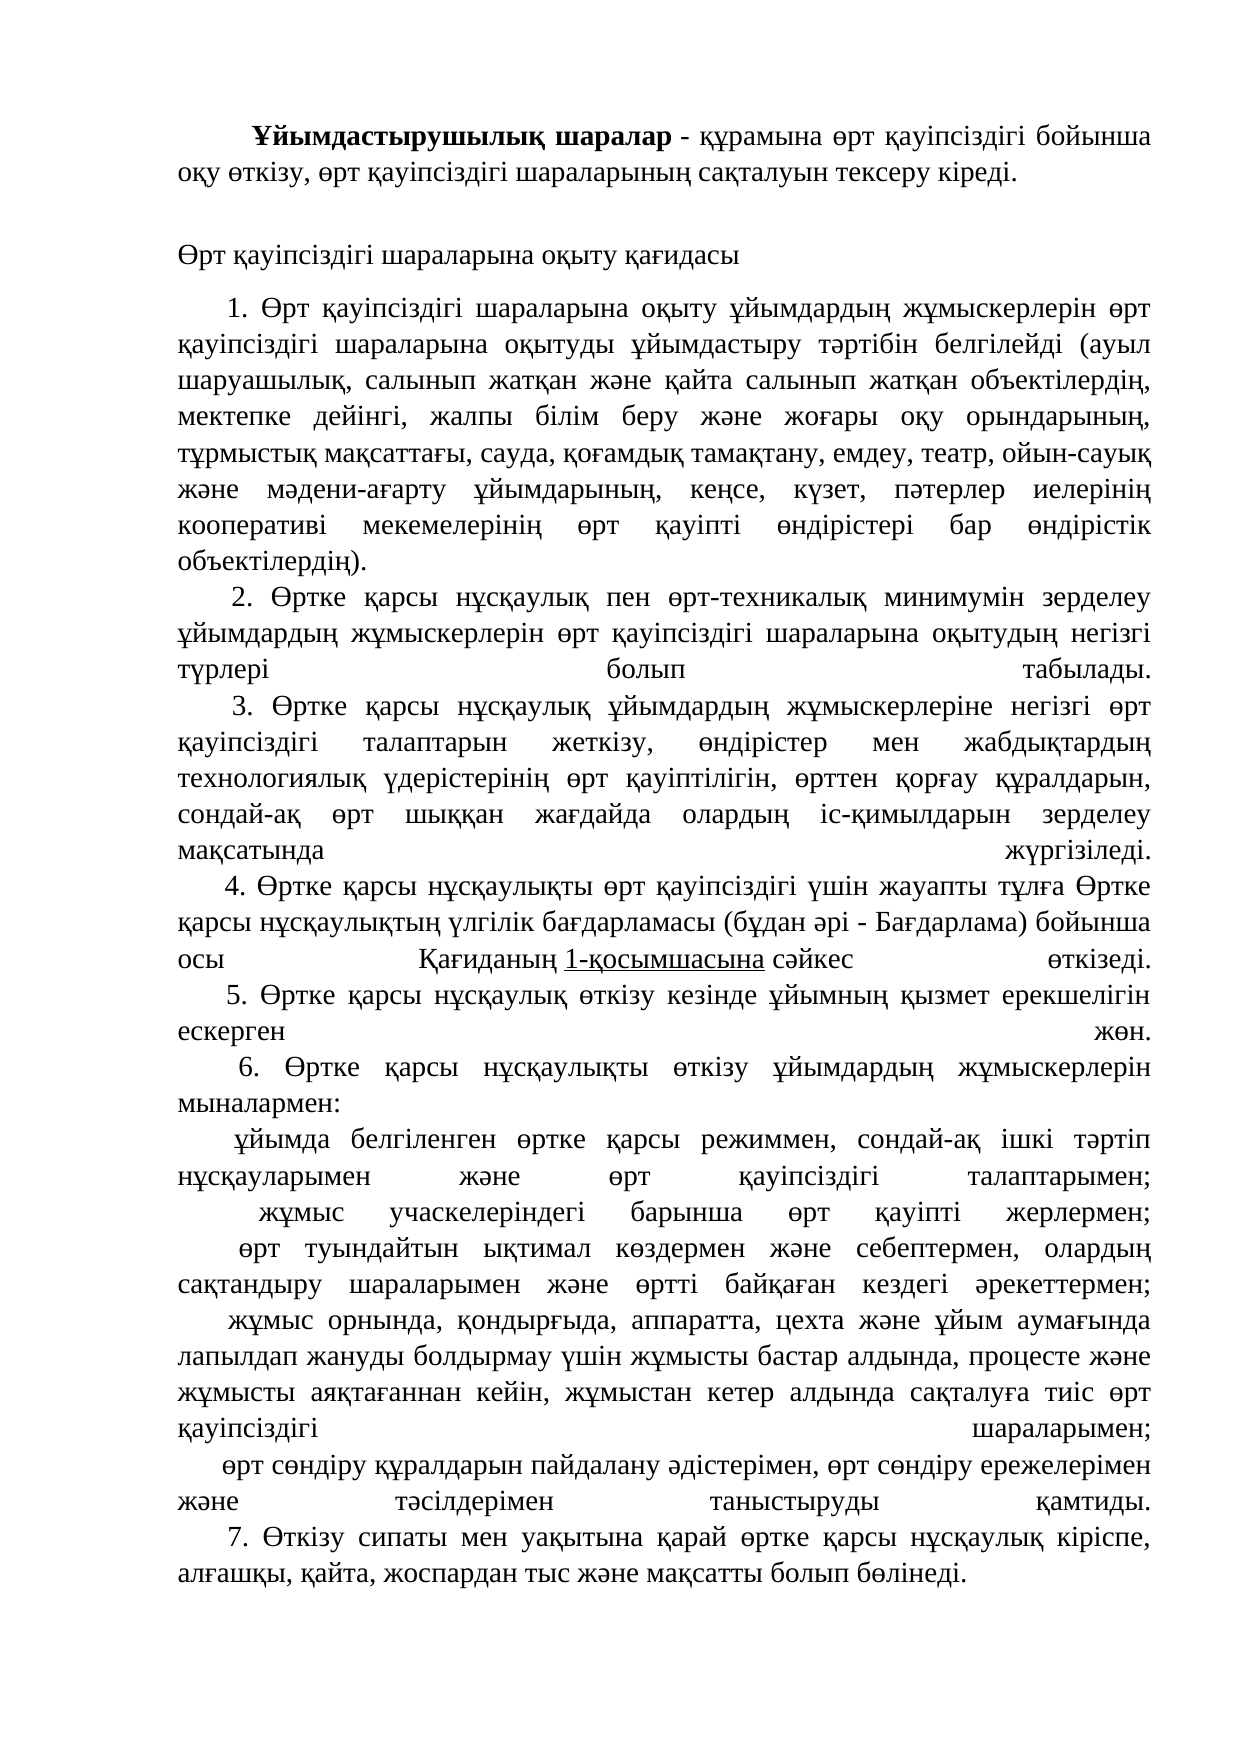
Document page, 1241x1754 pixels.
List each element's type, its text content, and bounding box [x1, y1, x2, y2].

text Өрт қауіпсіздігі шараларына оқыту қағидасы [177, 237, 1152, 271]
text Ұйымдастырушылық шаралар - құрамына өрт қауіпсіздігі бойынша оқу өткізу, өрт қауіпсіздігі шараларының сақталуын тексеру кіреді. [177, 118, 1152, 188]
text 1. Өрт қауіпсіздігі шараларына оқыту ұйымдардың жұмыскерлерін өрт қауіпсіздігі шараларына оқытуды ұйымдастыру тәртібін белгілейді (ауыл шаруашылық, салынып жатқан және қайта салынып жатқан объектілердің, мектепке дейінгі, жалпы білім беру және жоғары оқу орындарының, тұрмыстық мақсаттағы, сауда, қоғамдық тамақтану, емдеу, театр, ойын-сауық және мәдени-ағарту ұйымдарының, кеңсе, күзет, пәтерлер иелерінің кооперативі мекемелерінің өрт қауіпті өндірістері бар өндірістік объектілердің). 2. Өртке қарсы нұсқаулық пен өрт-техникалық минимумін зерделеу ұйымдардың жұмыскерлерін өрт қауіпсіздігі шараларына оқытудың негізгі түрлері болып табылады. 3. Өртке қарсы нұсқаулық ұйымдардың жұмыскерлеріне негізгі өрт қауіпсіздігі талаптарын жеткізу, өндірістер мен жабдықтардың технологиялық үдерістерінің өрт қауіптілігін, өрттен қорғау құралдарын, сондай-ақ өрт шыққан жағдайда олардың іс-қимылдарын зерделеу мақсатында жүргізіледі. 4. Өртке қарсы нұсқаулықты өрт қауіпсіздігі үшін жауапты тұлға Өртке қарсы нұсқаулықтың үлгілік бағдарламасы (бұдан әрі - Бағдарлама) бойынша осы Қағиданың 1-қосымшасына сәйкес өткізеді. 5. Өртке қарсы нұсқаулық өткізу кезінде ұйымның қызмет ерекшелігін ескерген жөн. 6. Өртке қарсы нұсқаулықты өткізу ұйымдардың жұмыскерлерін мыналармен: ұйымда белгіленген өртке қарсы режиммен, сондай-ақ ішкі тәртіп нұсқауларымен және өрт қауіпсіздігі талаптарымен; жұмыс учаскелеріндегі барынша өрт қауіпті жерлермен; өрт туындайтын ықтимал көздермен және себептермен, олардың сақтандыру шараларымен және өртті байқаған кездегі әрекеттермен; жұмыс орнында, қондырғыда, аппаратта, цехта және ұйым аумағында лапылдап жануды болдырмау үшін жұмысты бастар алдында, процесте және жұмысты аяқтағаннан кейін, жұмыстан кетер алдында сақталуға тиіс өрт қауіпсіздігі шараларымен; өрт сөндіру құралдарын пайдалану әдістерімен, өрт сөндіру ережелерімен және тәсілдерімен таныстыруды қамтиды. 7. Өткізу сипаты мен уақытына қарай өртке қарсы нұсқаулық кіріспе, алғашқы, қайта, жоспардан тыс және мақсатты болып бөлінеді. [177, 290, 1152, 1589]
